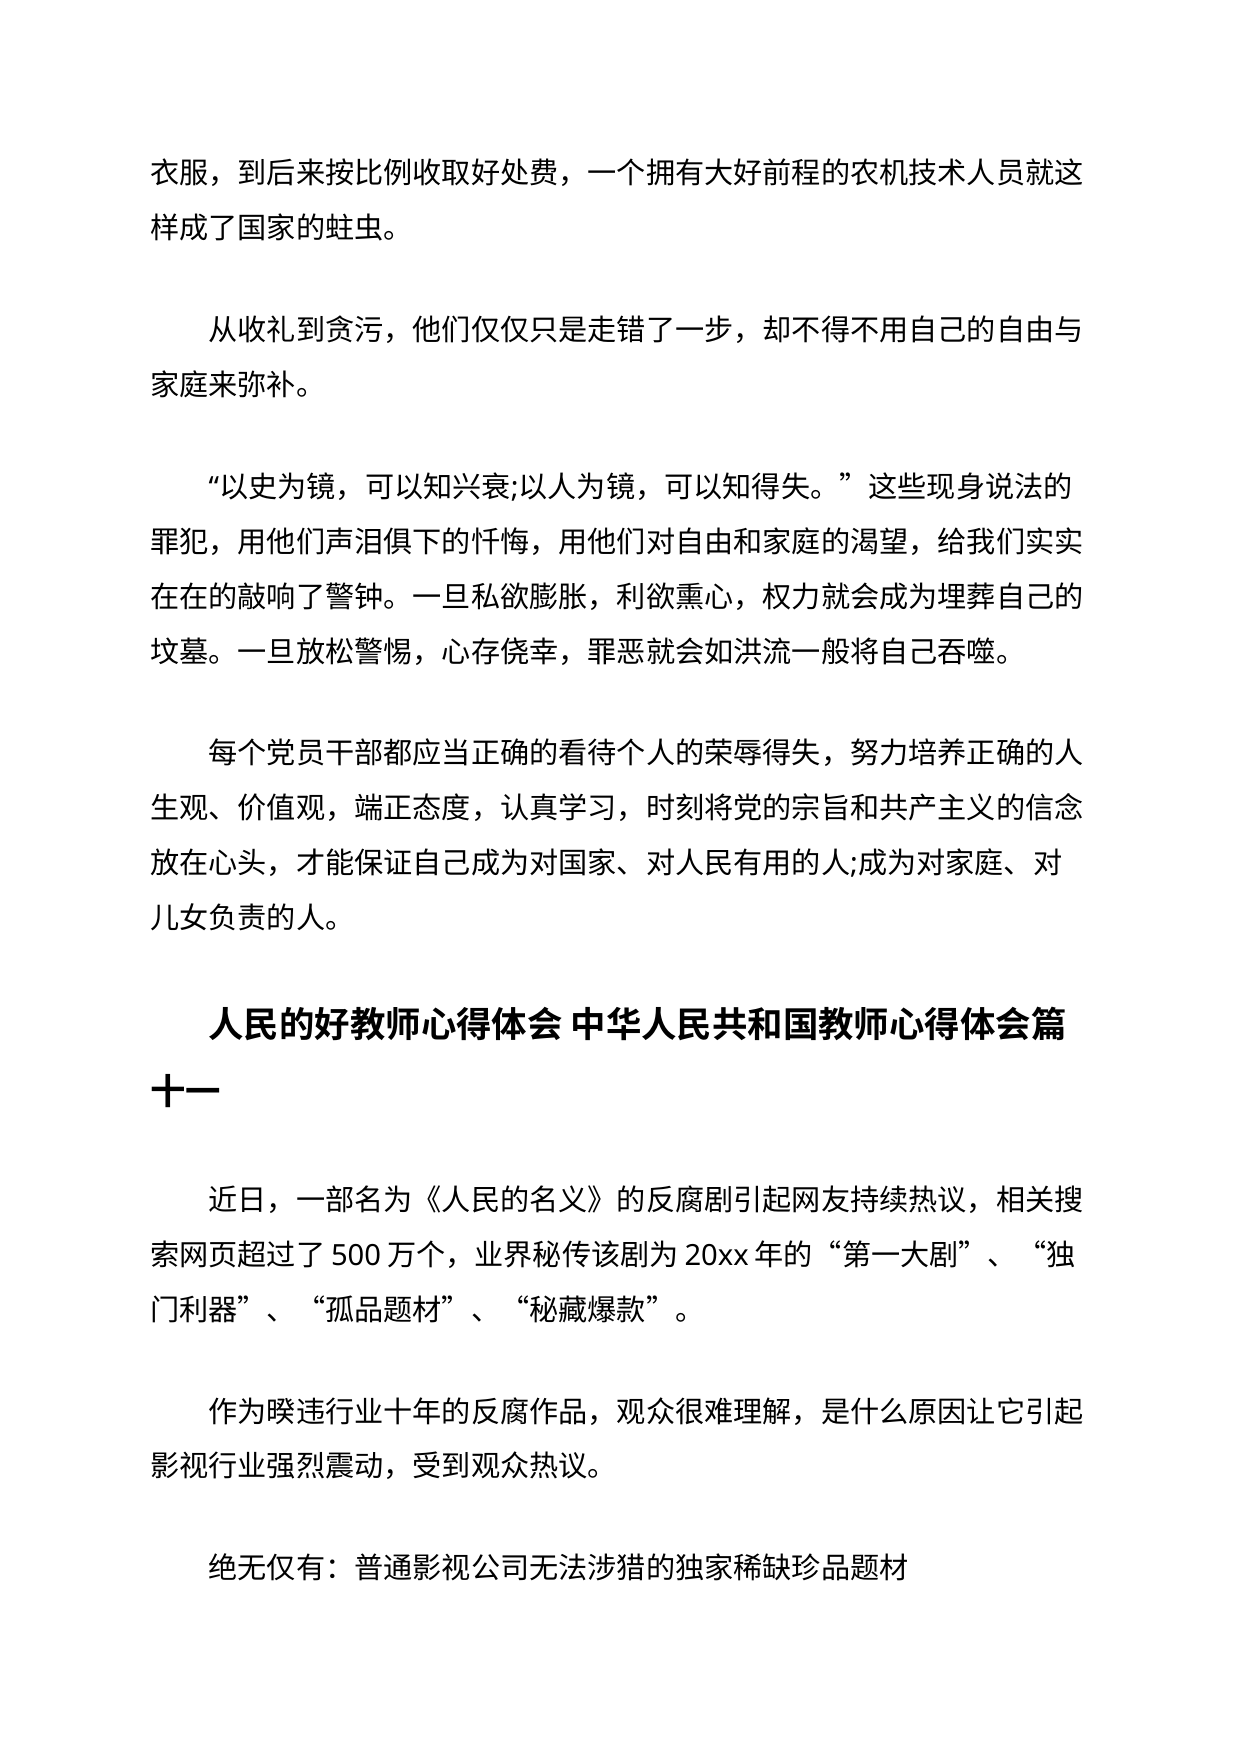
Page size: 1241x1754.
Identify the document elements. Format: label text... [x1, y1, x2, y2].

text 近日，一部名为《人民的名义》的反腐剧引起网友持续热议，相关搜索网页超过了500万个，业界秘传该剧为20xx年的“第一大剧”、“独门利器”、“孤品题材”、“秘藏爆款”。 [150, 1176, 1090, 1329]
text 每个党员干部都应当正确的看待个人的荣辱得失，努力培养正确的人生观、价值观，端正态度，认真学习，时刻将党的宗旨和共产主义的信念放在心头，才能保证自己成为对国家、对人民有用的人;成为对家庭、对儿女负责的人。 [150, 730, 1090, 937]
text 人民的好教师心得体会 中华人民共和国教师心得体会篇十一 [150, 996, 1090, 1114]
text 绝无仅有：普通影视公司无法涉猎的独家稀缺珍品题材 [150, 1545, 1090, 1587]
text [150, 150, 1090, 247]
text “以史为镜，可以知兴衰;以人为镜，可以知得失。”这些现身说法的罪犯，用他们声泪俱下的忏悔，用他们对自由和家庭的渴望，给我们实实在在的敲响了警钟。一旦私欲膨胀，利欲熏心，权力就会成为埋葬自己的坟墓。一旦放松警惕，心存侥幸，罪恶就会如洪流一般将自己吞噬。 [150, 463, 1090, 670]
text 从收礼到贪污，他们仅仅只是走错了一步，却不得不用自己的自由与家庭来弥补。 [150, 307, 1090, 404]
text 作为暌违行业十年的反腐作品，观众很难理解，是什么原因让它引起影视行业强烈震动，受到观众热议。 [150, 1388, 1090, 1485]
